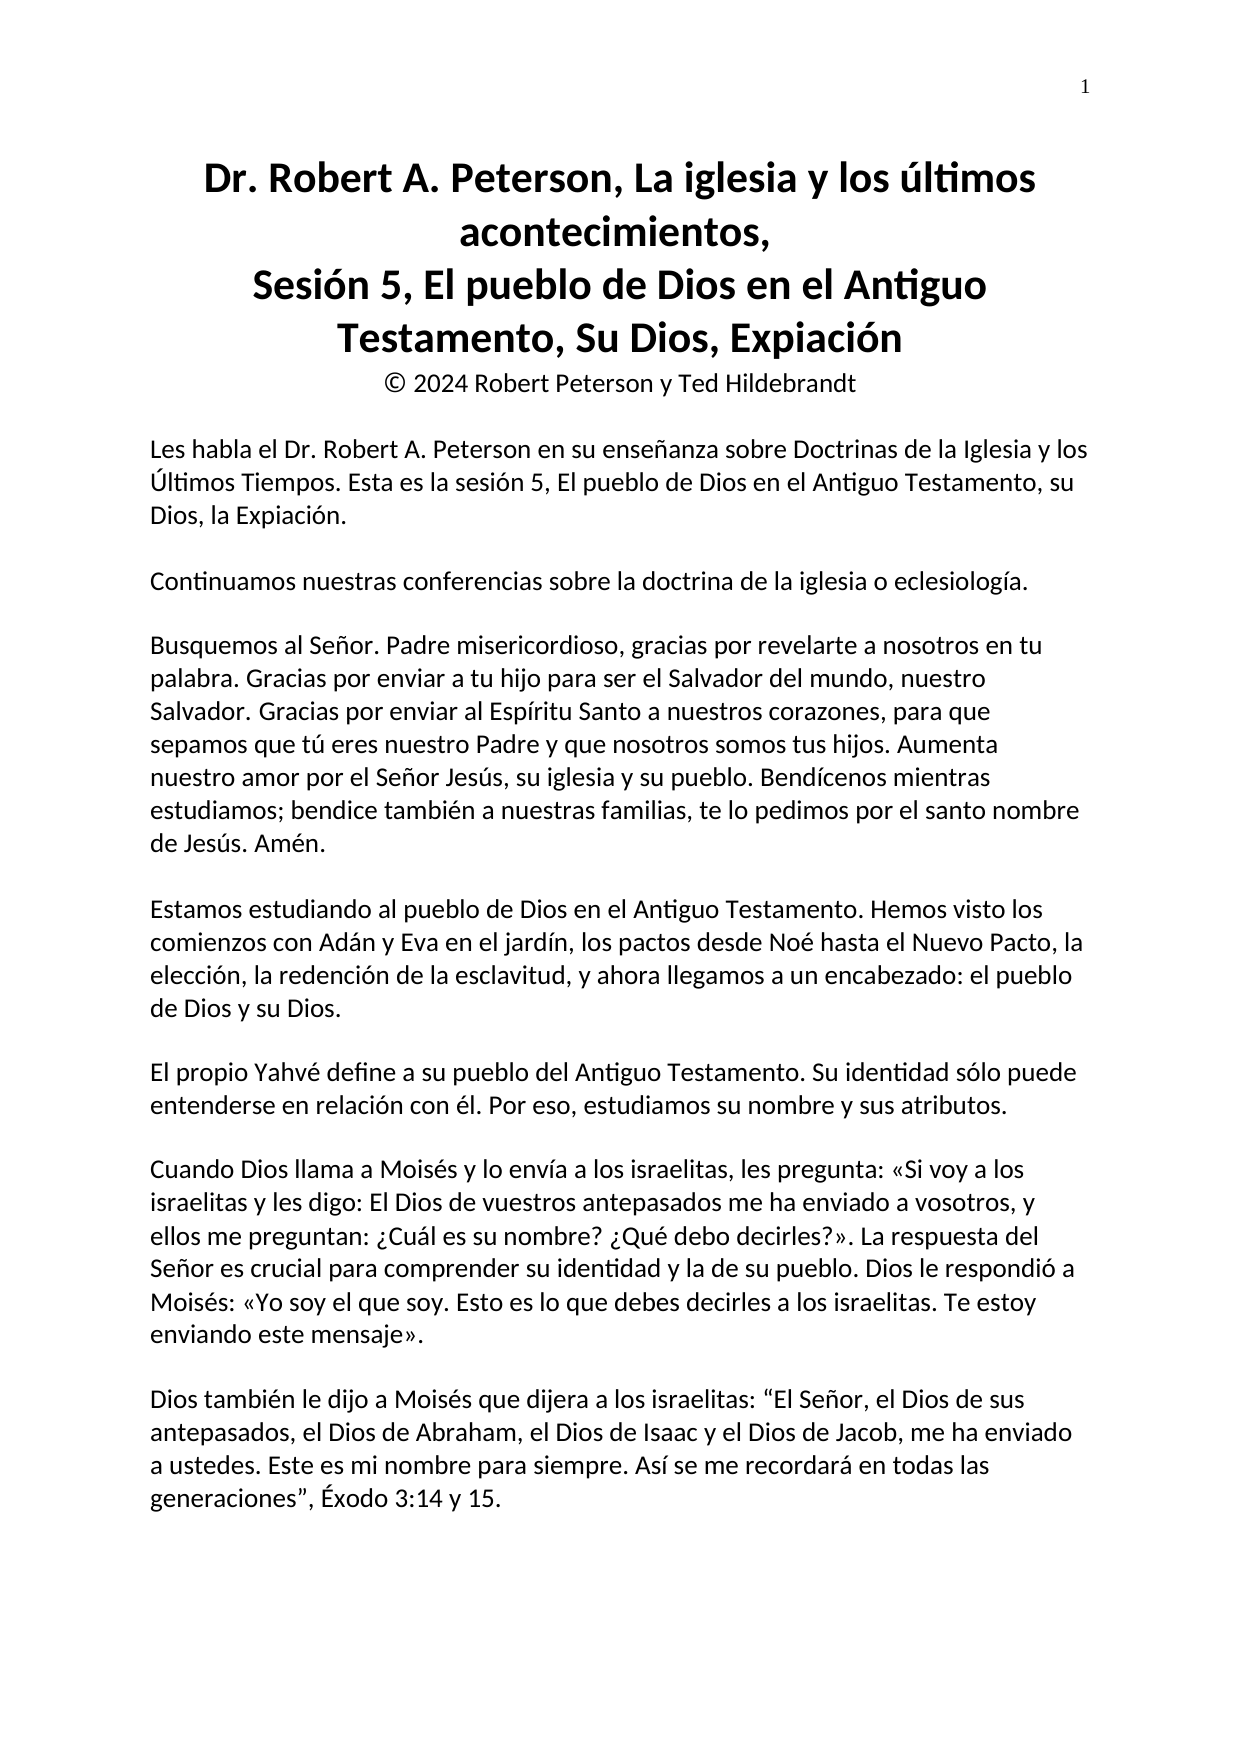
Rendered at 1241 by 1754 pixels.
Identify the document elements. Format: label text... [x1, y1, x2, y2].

text Les habla el Dr. Robert A. Peterson en su enseñanza sobre Doctrinas de la Iglesia y los Últimos Tiempos. Esta es la sesión 5, El pueblo de Dios en el Antiguo Testamento, su Dios, la Expiación. [150, 432, 1090, 531]
text El propio Yahvé define a su pueblo del Antiguo Testamento. Su identidad sólo puede entenderse en relación con él. Por eso, estudiamos su nombre y sus atributos. [150, 1055, 1090, 1121]
text Dr. Robert A. Peterson, La iglesia y los últimos acontecimientos, Sesión 5, El pueblo de Dios en el Antiguo Testamento, Su Dios, Expiación [150, 150, 1090, 364]
text Dios también le dijo a Moisés que dijera a los israelitas: “El Señor, el Dios de sus antepasados, el Dios de Abraham, el Dios de Isaac y el Dios de Jacob, me ha enviado a ustedes. Este es mi nombre para siempre. Así se me recordará en todas las generaciones”, Éxodo 3:14 y 15. [150, 1382, 1090, 1514]
text © 2024 Robert Peterson y Ted Hildebrandt [150, 364, 1090, 401]
text Continuamos nuestras conferencias sobre la doctrina de la iglesia o eclesiología. [150, 564, 1090, 597]
text Cuando Dios llama a Moisés y lo envía a los israelitas, les pregunta: «Si voy a los israelitas y les digo: El Dios de vuestros antepasados me ha enviado a vosotros, y ellos me preguntan: ¿Cuál es su nombre? ¿Qué debo decirles?». La respuesta del Señor es crucial para comprender su identidad y la de su pueblo. Dios le respondió a Moisés: «Yo soy el que soy. Esto es lo que debes decirles a los israelitas. Te estoy enviando este mensaje». [150, 1153, 1090, 1351]
text Busquemos al Señor. Padre misericordioso, gracias por revelarte a nosotros en tu palabra. Gracias por enviar a tu hijo para ser el Salvador del mundo, nuestro Salvador. Gracias por enviar al Espíritu Santo a nuestros corazones, para que sepamos que tú eres nuestro Padre y que nosotros somos tus hijos. Aumenta nuestro amor por el Señor Jesús, su iglesia y su pueblo. Bendícenos mientras estudiamos; bendice también a nuestras familias, te lo pedimos por el santo nombre de Jesús. Amén. Estamos estudiando al pueblo de Dios en el Antiguo Testamento. Hemos visto los comienzos con Adán y Eva en el jardín, los pactos desde Noé hasta el Nuevo Pacto, la elección, la redención de la esclavitud, y ahora llegamos a un encabezado: el pueblo de Dios y su Dios. [150, 628, 1090, 1024]
